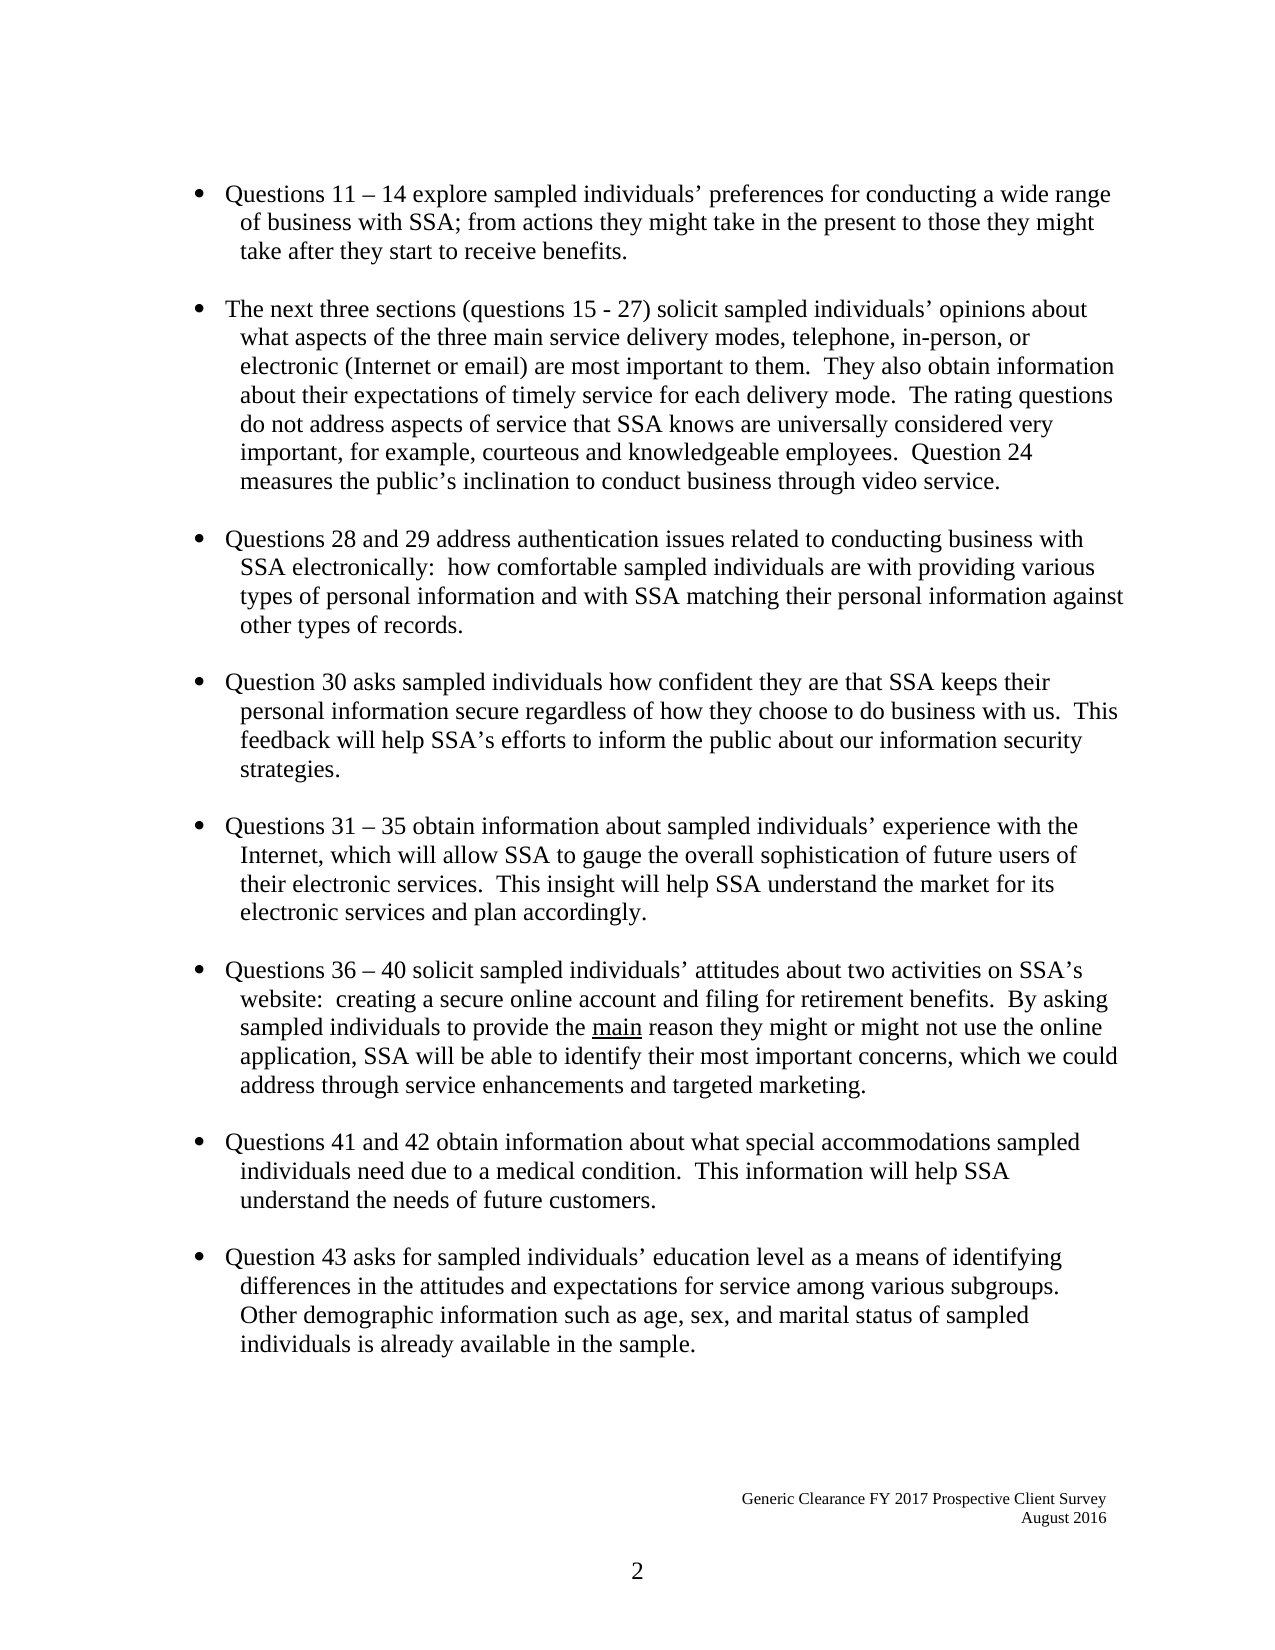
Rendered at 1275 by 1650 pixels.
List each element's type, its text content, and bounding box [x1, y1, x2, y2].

list Question 43 asks for sampled individuals’ education level as a means of identifying differences in the attitudes and expectations for service among various subgroups. Other demographic information such as age, sex, and marital status of sampled individuals is already available in the sample. [195, 1242, 1125, 1357]
list The next three sections (questions 15 - 27) solicit sampled individuals’ opinions about what aspects of the three main service delivery modes, telephone, in-person, or electronic (Internet or email) are most important to them. They also obtain information about their expectations of timely service for each delivery mode. The rating questions do not address aspects of service that SSA knows are universally considered very important, for example, courteous and knowledgeable employees. Question 24 measures the public’s inclination to conduct business through video service. [195, 294, 1125, 495]
list Questions 41 and 42 obtain information about what special accommodations sampled individuals need due to a medical condition. This information will help SSA understand the needs of future customers. [195, 1127, 1125, 1214]
list Questions 11 – 14 explore sampled individuals’ preferences for conducting a wide range of business with SSA; from actions they might take in the present to those they might take after they start to receive benefits. [195, 179, 1125, 265]
list Questions 36 – 40 solicit sampled individuals’ attitudes about two activities on SSA’s website: creating a secure online account and filing for retirement benefits. By asking sampled individuals to provide the main reason they might or might not use the online application, SSA will be able to identify their most important concerns, which we could address through service enhancements and targeted marketing. [195, 955, 1125, 1099]
list Question 30 asks sampled individuals how confident they are that SSA keeps their personal information secure regardless of how they choose to do business with us. This feedback will help SSA’s efforts to inform the public about our information security strategies. [195, 667, 1125, 782]
list Questions 31 – 35 obtain information about sampled individuals’ experience with the Internet, which will allow SSA to gauge the overall sophistication of future users of their electronic services. This insight will help SSA understand the market for its electronic services and plan accordingly. [195, 811, 1125, 926]
list Questions 28 and 29 address authentication issues related to conducting business with SSA electronically: how comfortable sampled individuals are with providing various types of personal information and with SSA matching their personal information against other types of records. [195, 524, 1125, 639]
